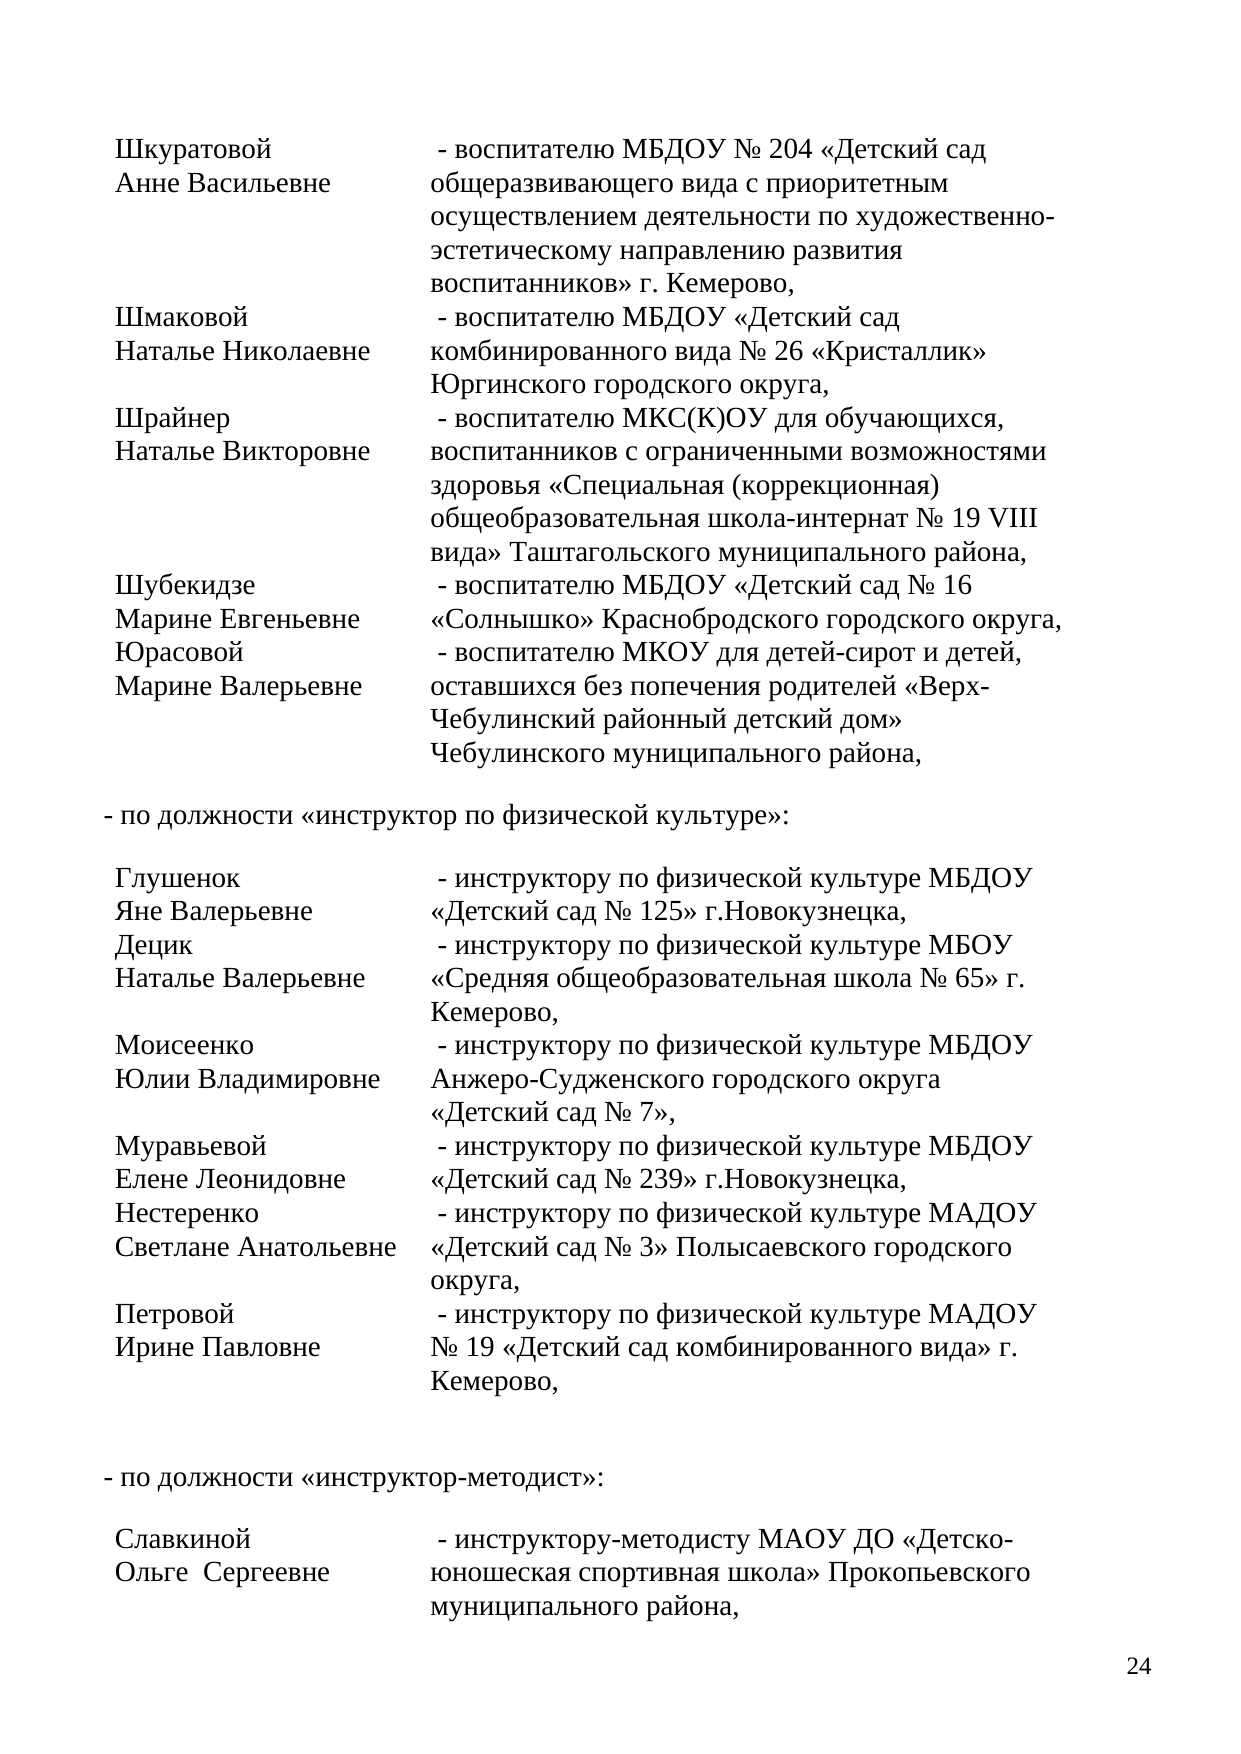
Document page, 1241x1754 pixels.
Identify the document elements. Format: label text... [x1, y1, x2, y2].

table_cell Децик Наталье Валерьевне [103, 927, 419, 1027]
table_header Глушенок Яне Валерьевне [103, 860, 419, 927]
table_cell - инструктору по физической культуре МБОУ «Средняя общеобразовательная школа № 65» г. Кемерово, [419, 927, 1078, 1027]
table_header - инструктору по физической культуре МБДОУ «Детский сад № 125» г.Новокузнецка, [419, 860, 1078, 927]
table_cell Шкуратовой Анне Васильевне [103, 131, 419, 299]
table_cell - инструктору по физической культуре МБДОУ «Детский сад № 239» г.Новокузнецка, [419, 1128, 1078, 1195]
table_cell - воспитателю МБДОУ № 204 «Детский сад общеразвивающего вида с приоритетным осуществлением деятельности по художественно-эстетическому направлению развития воспитанников» г. Кемерово, [419, 131, 1078, 299]
table_cell - инструктору по физической культуре МБДОУ Анжеро-Судженского городского округа «Детский сад № 7», [419, 1028, 1078, 1128]
table_cell Шрайнер Наталье Викторовне [103, 400, 419, 567]
table_cell - инструктору по физической культуре МАДОУ № 19 «Детский сад комбинированного вида» г. Кемерово, [419, 1296, 1078, 1396]
table_cell - воспитателю МБДОУ «Детский сад комбинированного вида № 26 «Кристаллик» Юргинского городского округа, [419, 299, 1078, 400]
table_cell - воспитателю МКС(К)ОУ для обучающихся, воспитанников с ограниченными возможностями здоровья «Специальная (коррекционная) общеобразовательная школа-интернат № 19 VIII вида» Таштагольского муниципального района, [419, 400, 1078, 567]
table_cell - инструктору по физической культуре МАДОУ «Детский сад № 3» Полысаевского городского округа, [419, 1195, 1078, 1296]
table_header Славкиной Ольге Сергеевне [103, 1521, 419, 1622]
table_header - инструктору-методисту МАОУ ДО «Детско-юношеская спортивная школа» Прокопьевского муниципального района, [419, 1521, 1078, 1622]
table_cell - воспитателю МКОУ для детей-сирот и детей, оставшихся без попечения родителей «Верх-Чебулинский районный детский дом» Чебулинского муниципального района, [419, 635, 1078, 769]
table_cell Муравьевой Елене Леонидовне [103, 1128, 419, 1195]
table_cell Нестеренко Светлане Анатольевне [103, 1195, 419, 1296]
text - по должности «инструктор-методист»: [103, 1459, 1167, 1492]
text - по должности «инструктор по физической культуре»: [103, 797, 1167, 831]
table_cell Юрасовой Марине Валерьевне [103, 635, 419, 769]
table_cell Петровой Ирине Павловне [103, 1296, 419, 1396]
table_cell - воспитателю МБДОУ «Детский сад № 16 «Солнышко» Краснобродского городского округа, [419, 568, 1078, 634]
table_cell Моисеенко Юлии Владимировне [103, 1028, 419, 1128]
table_cell Шмаковой Наталье Николаевне [103, 299, 419, 400]
table_cell Шубекидзе Марине Евгеньевне [103, 568, 419, 634]
